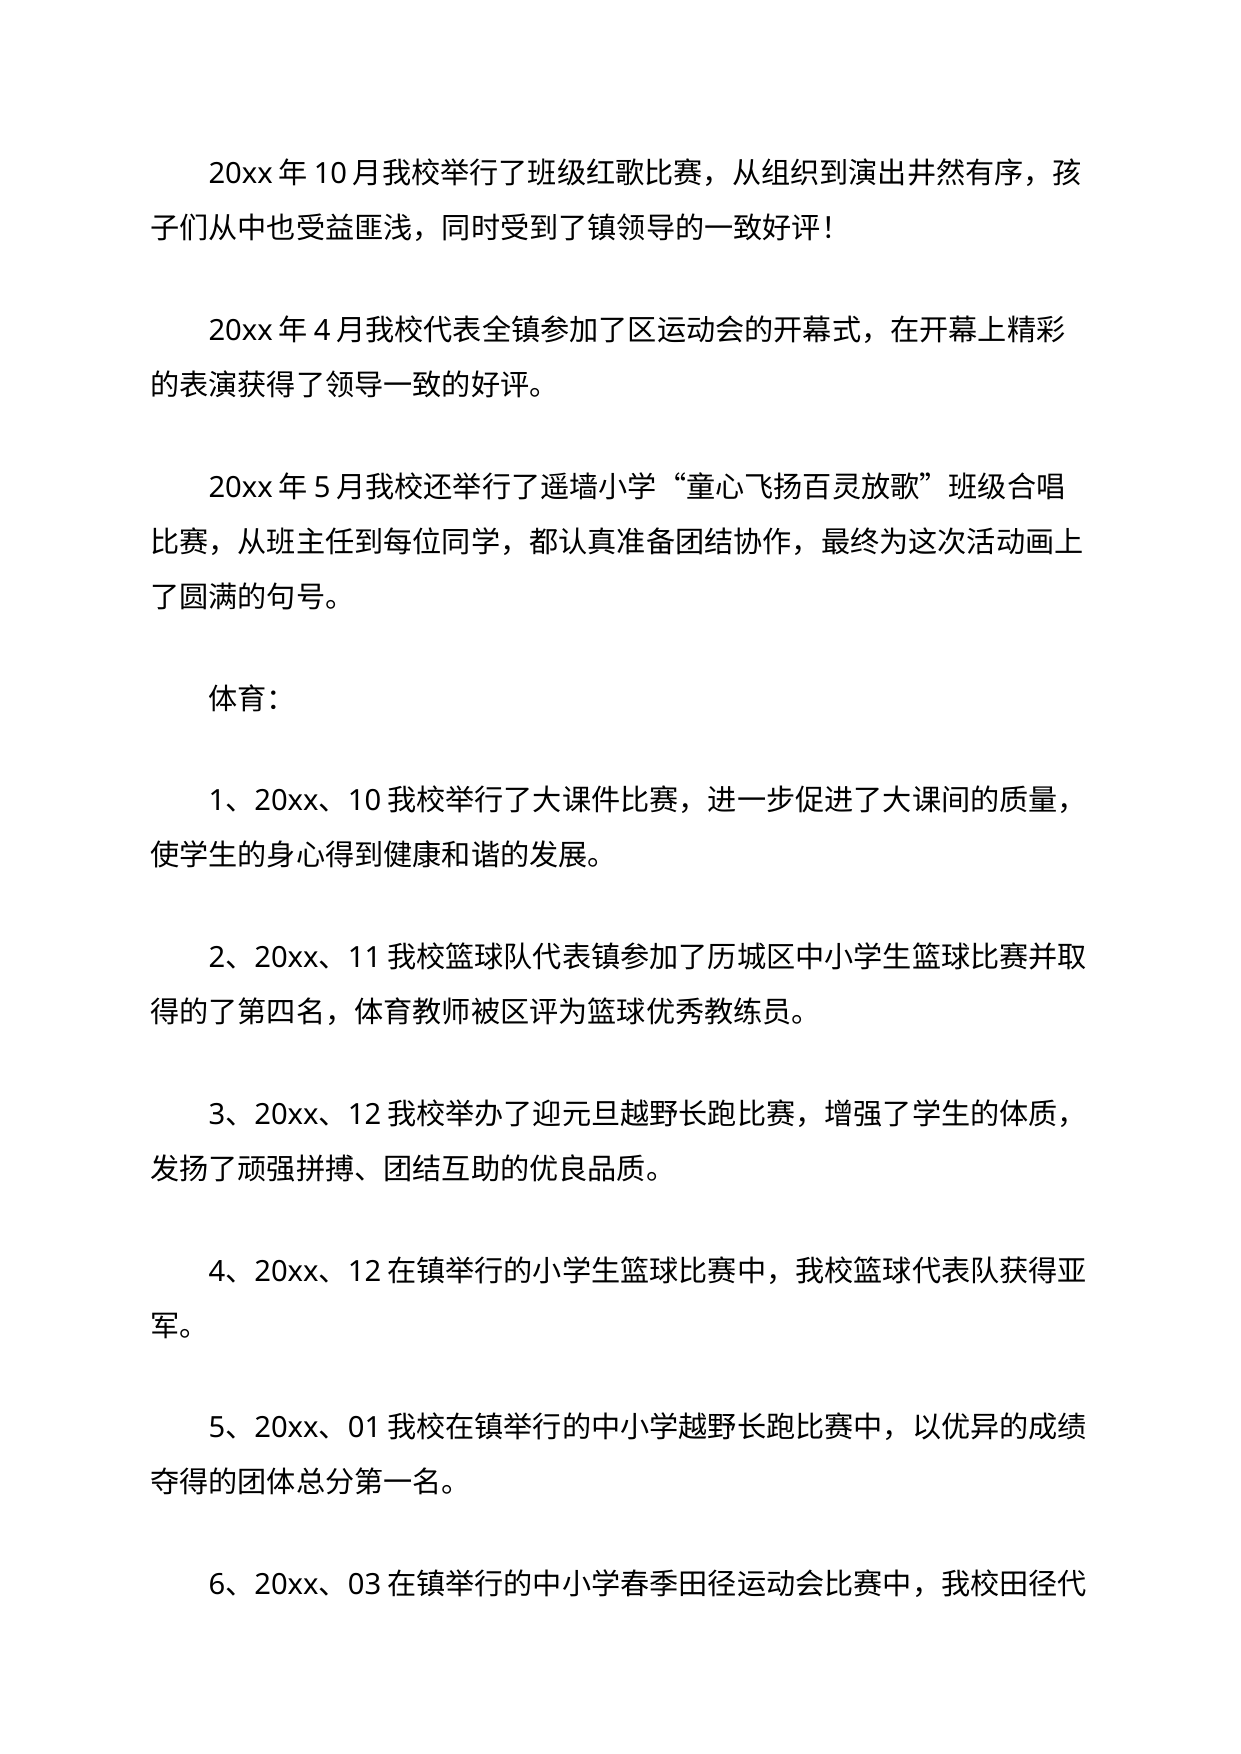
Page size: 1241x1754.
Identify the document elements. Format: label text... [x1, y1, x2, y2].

text 5、20xx、01我校在镇举行的中小学越野长跑比赛中，以优异的成绩夺得的团体总分第一名。 [150, 1404, 1090, 1501]
text 20xx年4月我校代表全镇参加了区运动会的开幕式，在开幕上精彩的表演获得了领导一致的好评。 [150, 307, 1090, 404]
text 1、20xx、10我校举行了大课件比赛，进一步促进了大课间的质量，使学生的身心得到健康和谐的发展。 [150, 777, 1090, 874]
text 2、20xx、11我校篮球队代表镇参加了历城区中小学生篮球比赛并取得的了第四名，体育教师被区评为篮球优秀教练员。 [150, 934, 1090, 1031]
text 20xx年10月我校举行了班级红歌比赛，从组织到演出井然有序，孩子们从中也受益匪浅，同时受到了镇领导的一致好评！ [150, 150, 1090, 247]
text 20xx年5月我校还举行了遥墙小学“童心飞扬百灵放歌”班级合唱比赛，从班主任到每位同学，都认真准备团结协作，最终为这次活动画上了圆满的句号。 [150, 463, 1090, 616]
text 体育： [150, 675, 1090, 717]
text 3、20xx、12我校举办了迎元旦越野长跑比赛，增强了学生的体质，发扬了顽强拼搏、团结互助的优良品质。 [150, 1091, 1090, 1188]
text 4、20xx、12在镇举行的小学生篮球比赛中，我校篮球代表队获得亚军。 [150, 1247, 1090, 1344]
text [150, 1561, 1090, 1603]
